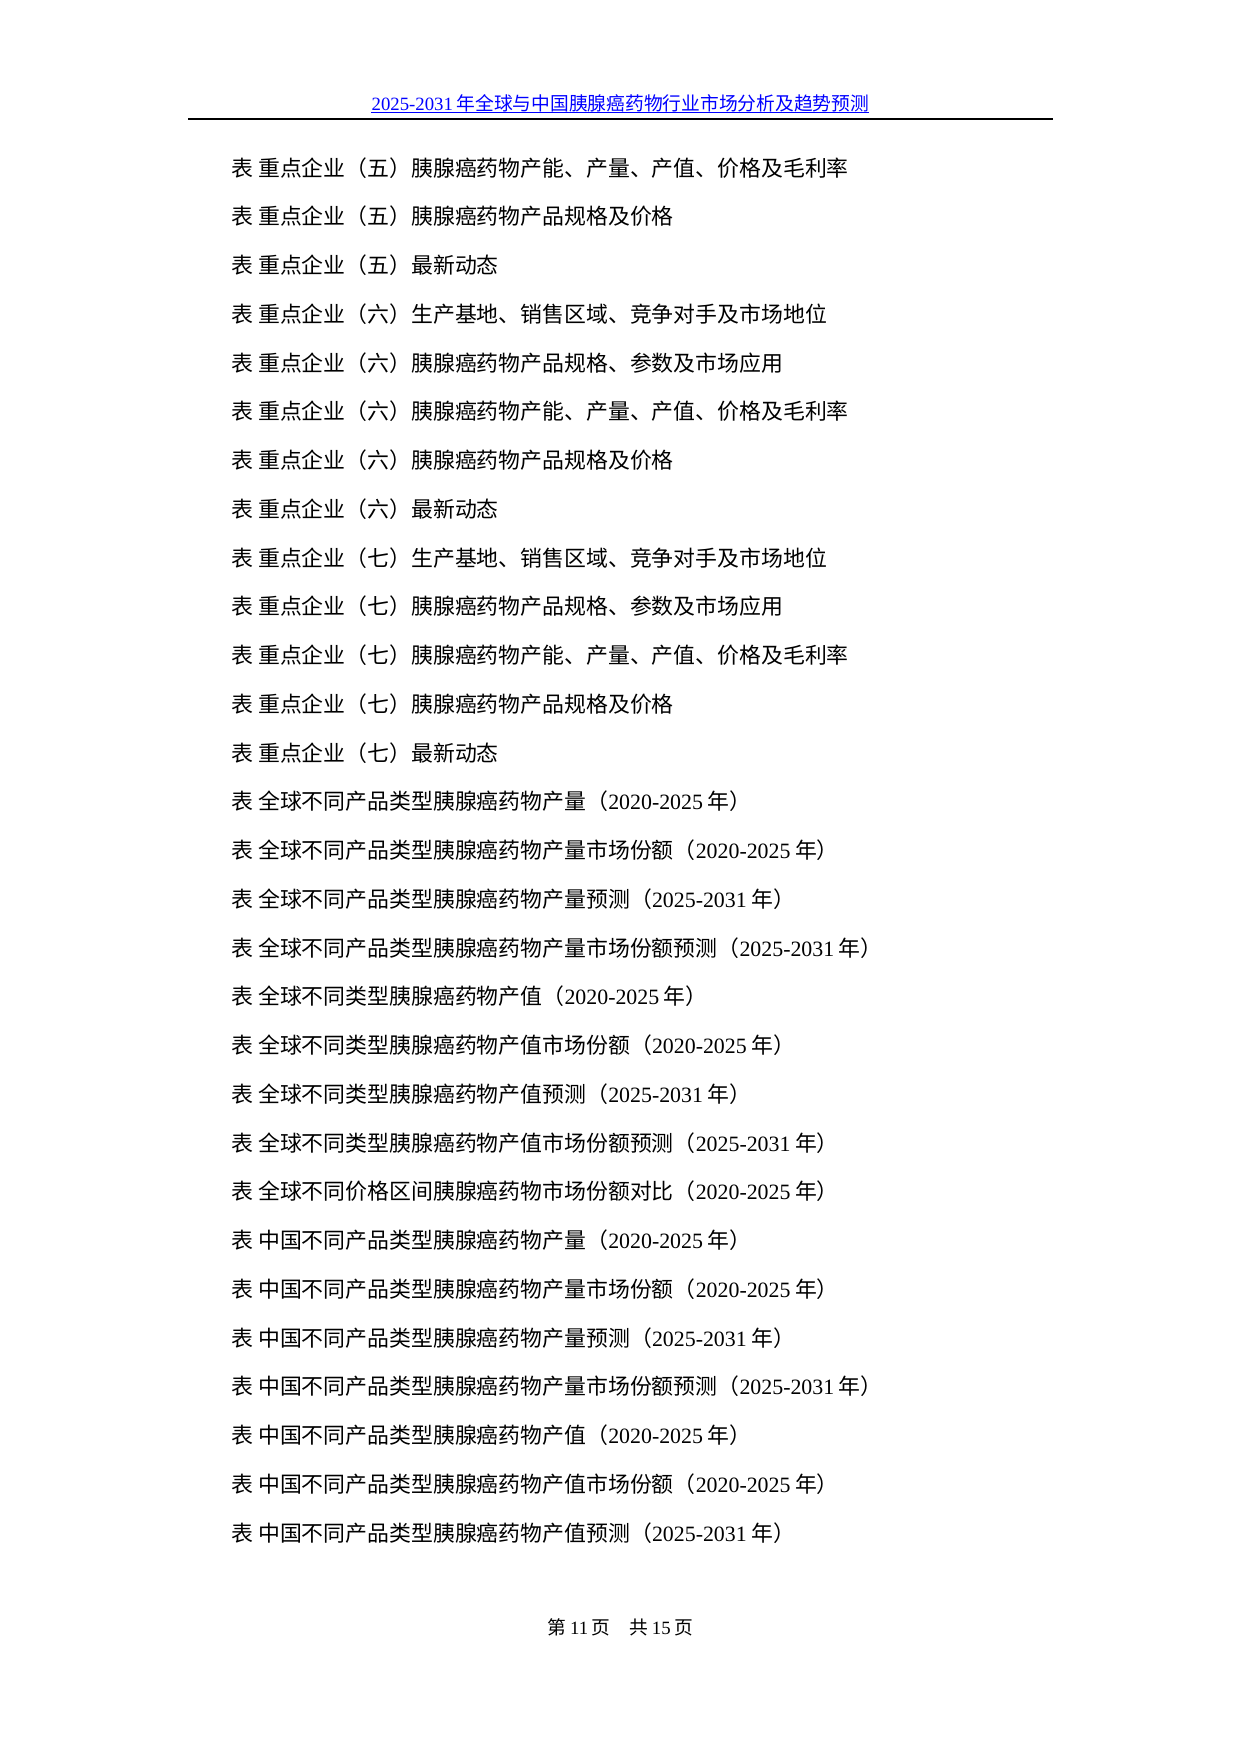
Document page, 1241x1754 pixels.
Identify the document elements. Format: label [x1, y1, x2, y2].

text [187, 150, 1053, 1548]
